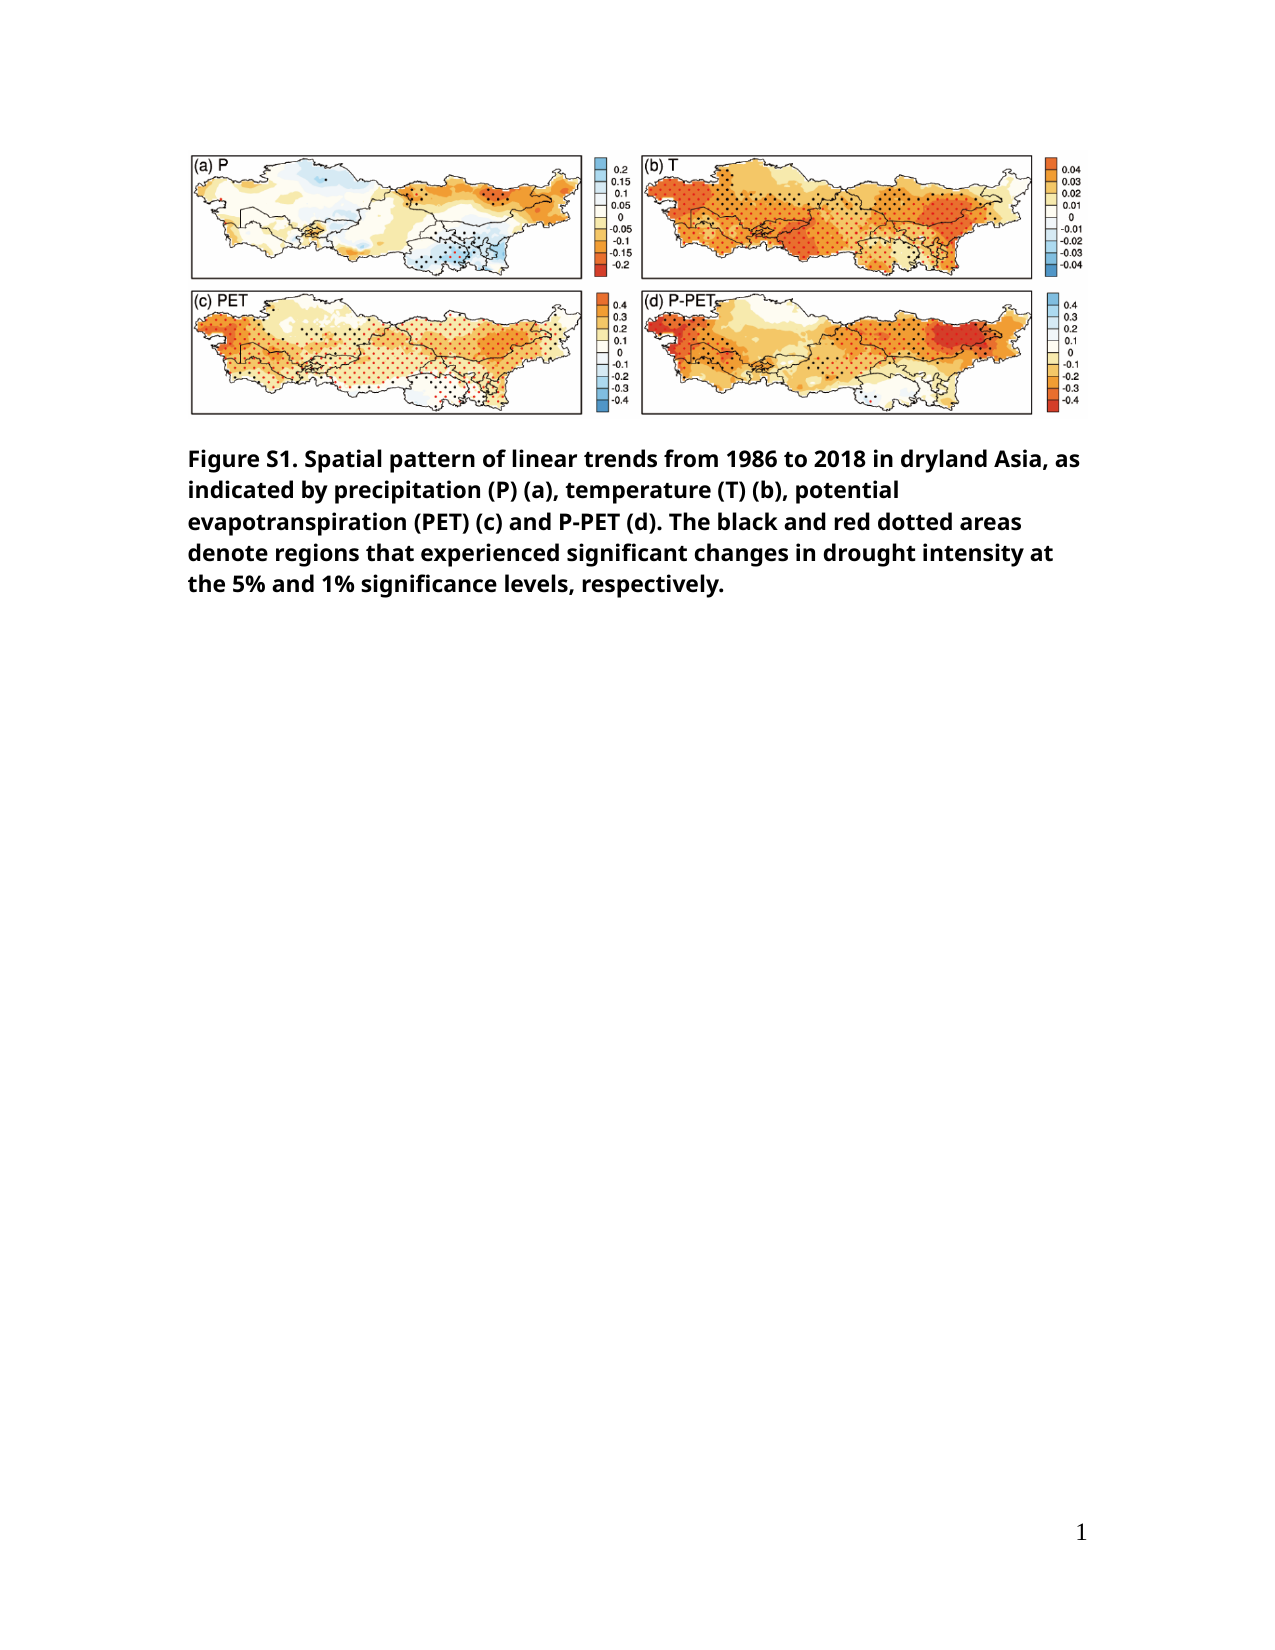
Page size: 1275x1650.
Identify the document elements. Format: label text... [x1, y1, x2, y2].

picture [187, 150, 1088, 419]
subtitle Figure S1. Spatial pattern of linear trends from 1986 to 2018 in dryland Asia, as indicated by precipitation (P) (a), temperature (T) (b), potential evapotranspiration (PET) (c) and P-PET (d). The black and red dotted areas denote regions that experienced significant changes in drought intensity at the 5% and 1% significance levels, respectively. [187, 443, 1087, 599]
